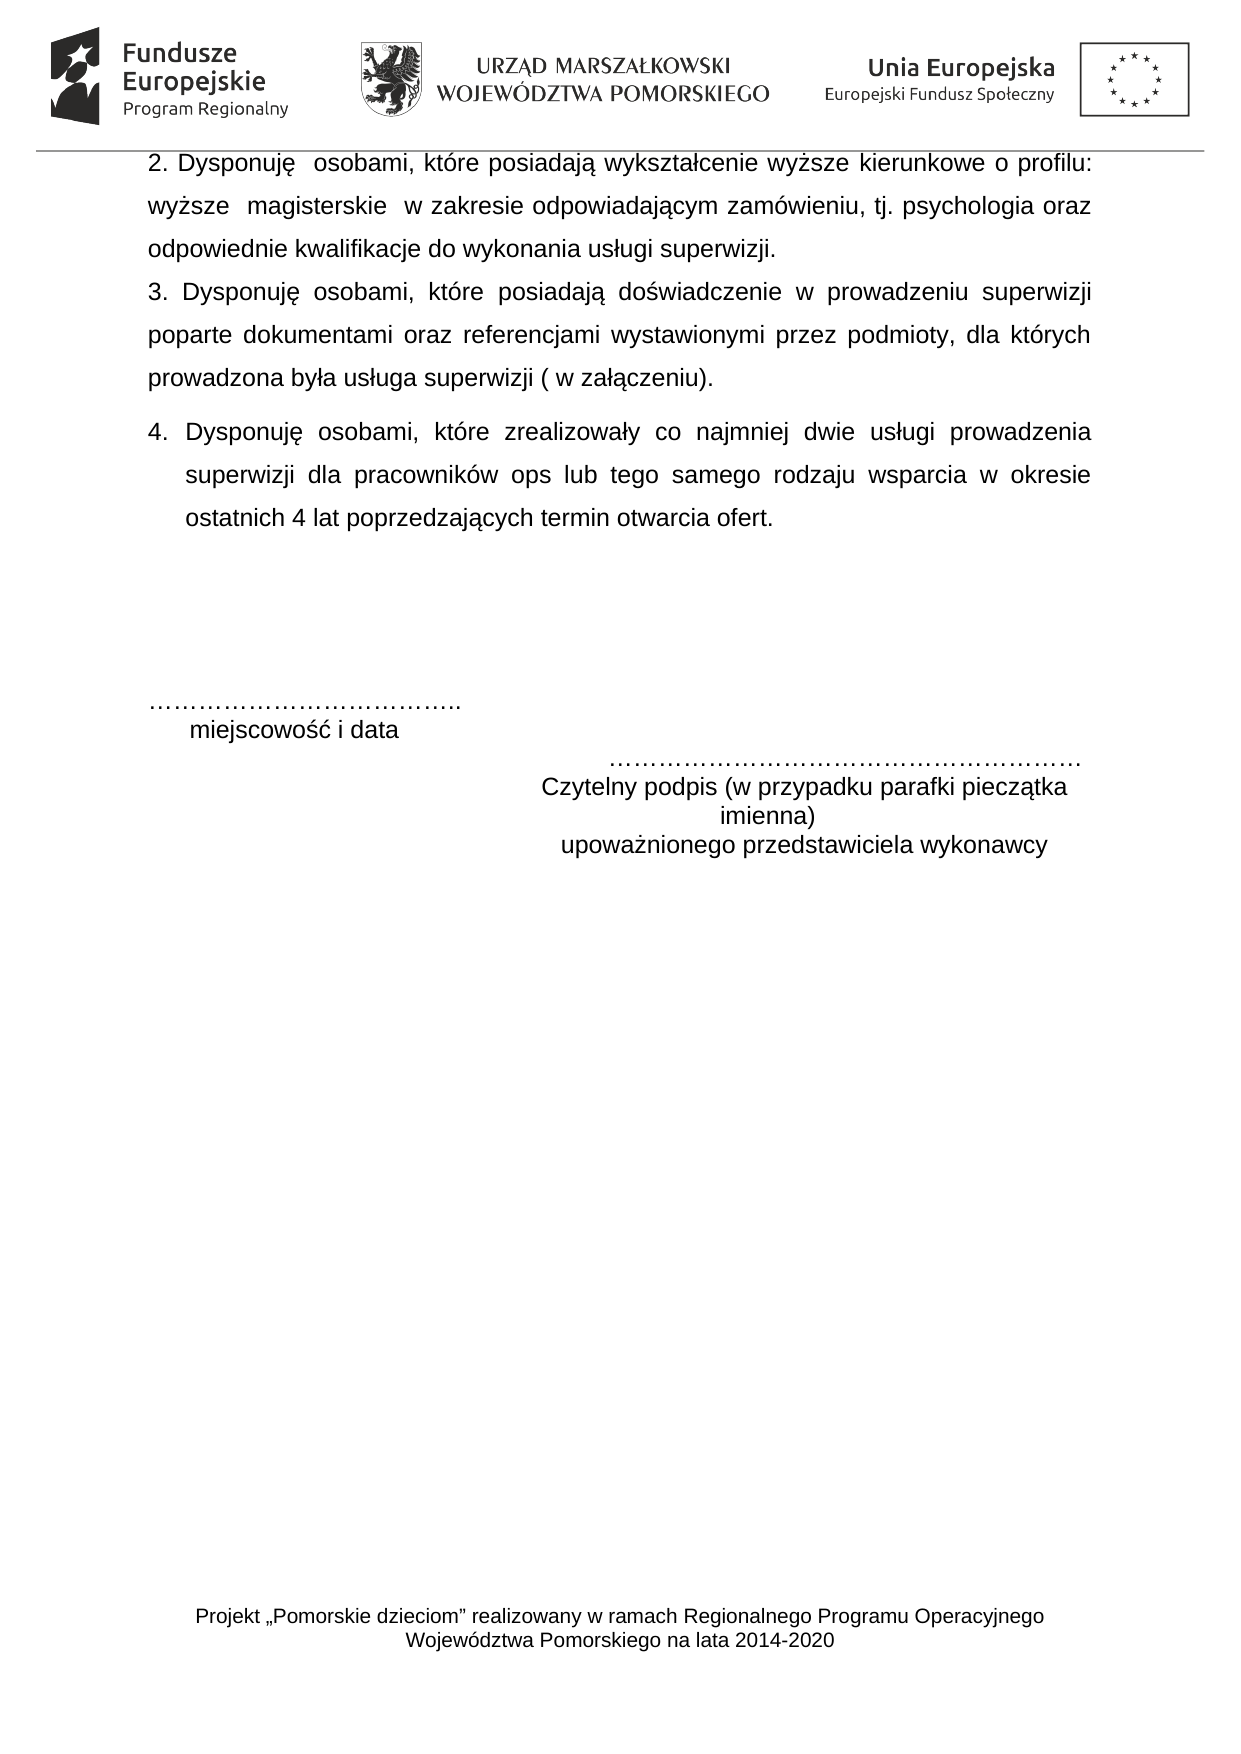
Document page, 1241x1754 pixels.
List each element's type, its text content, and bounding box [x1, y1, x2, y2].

text 3. Dysponuję osobami, które posiadają doświadczenie w prowadzeniu superwizji poparte dokumentami oraz referencjami wystawionymi przez podmioty, dla których prowadzona była usługa superwizji ( w załączeniu). [148, 277, 1093, 392]
picture [35, 26, 1205, 152]
text ………………………………………………… [148, 743, 1093, 772]
text ……………………………….. [148, 686, 1093, 715]
text upoważnionego przedstawiciela wykonawcy [443, 830, 1093, 858]
text 2. Dysponuję osobami, które posiadają wykształcenie wyższe kierunkowe o profilu: wyższe magisterskie w zakresie odpowiadającym zamówieniu, tj. psychologia oraz odpowiednie kwalifikacje do wykonania usługi superwizji. [148, 148, 1093, 263]
list Dysponuję osobami, które zrealizowały co najmniej dwie usługi prowadzenia superwizji dla pracowników ops lub tego samego rodzaju wsparcia w okresie ostatnich 4 lat poprzedzających termin otwarcia ofert. [148, 417, 1093, 532]
text miejscowość i data [148, 715, 1093, 743]
text Czytelny podpis (w przypadku parafki pieczątka imienna) [443, 772, 1093, 830]
